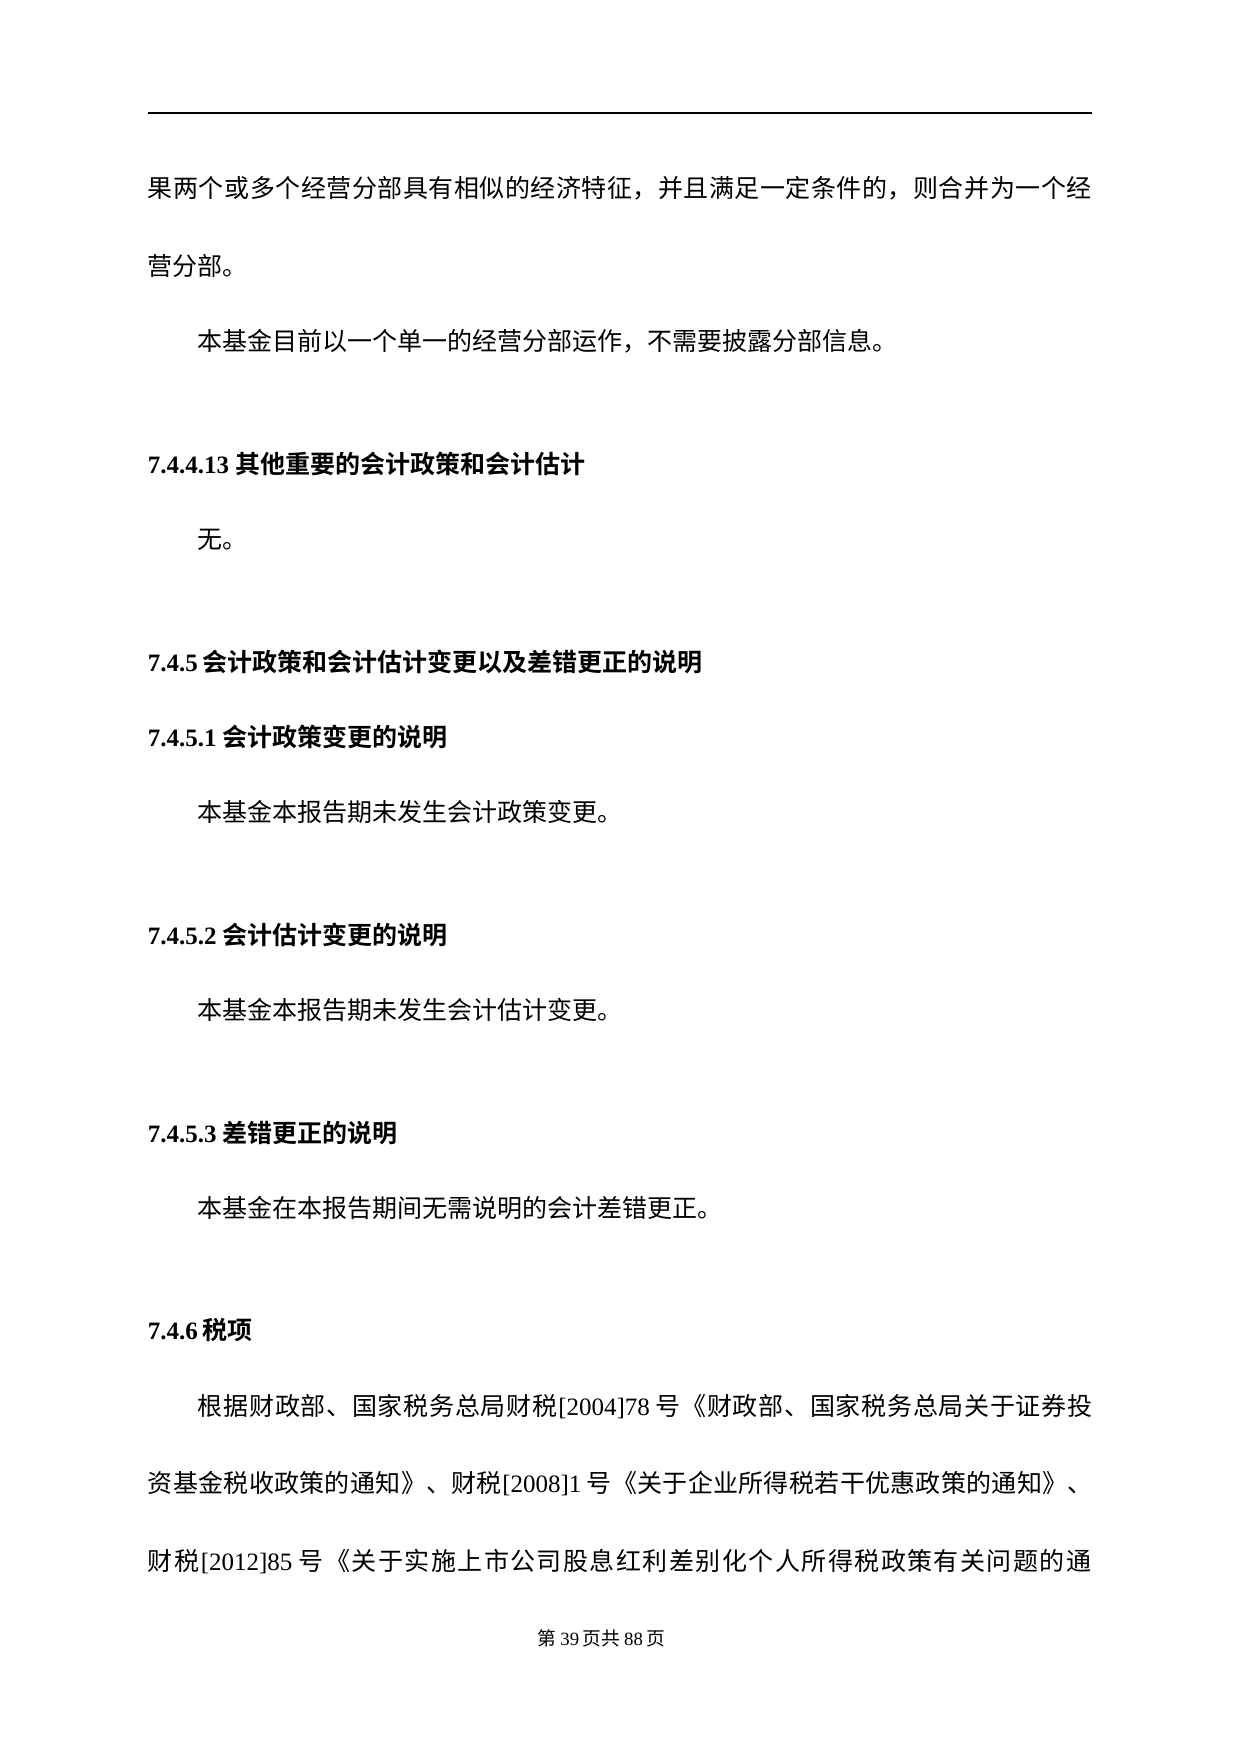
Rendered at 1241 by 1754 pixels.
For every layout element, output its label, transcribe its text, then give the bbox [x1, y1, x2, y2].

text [148, 1372, 1092, 1592]
text 本基金在本报告期间无需说明的会计差错更正。 [148, 1174, 1092, 1239]
subtitle 7.4.5.3 差错更正的说明 [148, 1099, 1092, 1164]
text 无。 [148, 505, 1092, 570]
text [148, 154, 1092, 297]
subtitle 7.4.5会计政策和会计估计变更以及差错更正的说明 [148, 628, 1092, 693]
subtitle 7.4.5.1 会计政策变更的说明 [148, 703, 1092, 768]
subtitle 7.4.6税项 [148, 1296, 1092, 1361]
text 本基金目前以一个单一的经营分部运作，不需要披露分部信息。 [148, 307, 1092, 372]
subtitle 7.4.4.13 其他重要的会计政策和会计估计 [148, 430, 1092, 495]
text 本基金本报告期未发生会计估计变更。 [148, 976, 1092, 1041]
subtitle 7.4.5.2 会计估计变更的说明 [148, 901, 1092, 966]
text 本基金本报告期未发生会计政策变更。 [148, 778, 1092, 843]
